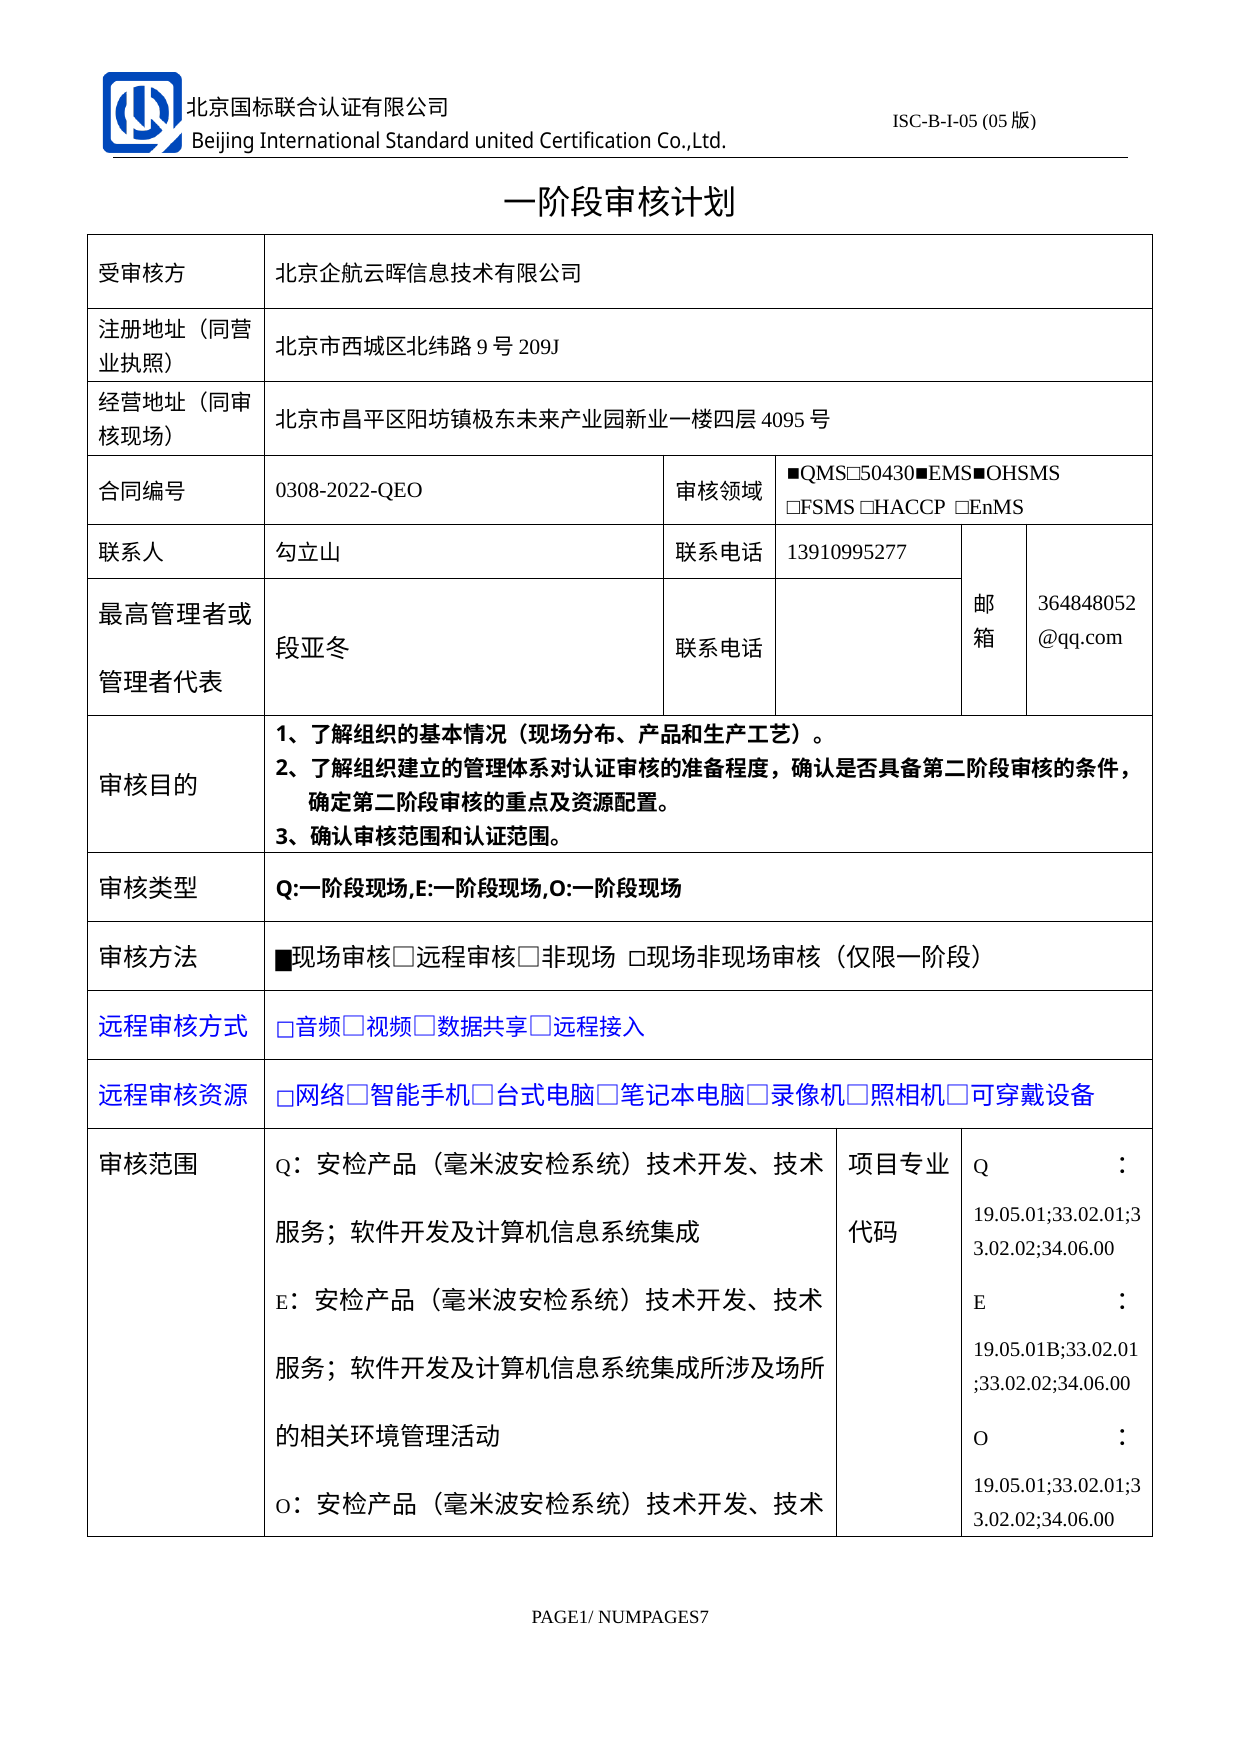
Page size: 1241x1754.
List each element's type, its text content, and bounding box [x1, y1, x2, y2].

table_cell □网络□智能手机□台式电脑□笔记本电脑□录像机□照相机□可穿戴设备 [265, 1060, 1152, 1128]
table_cell 最高管理者或管理者代表 [88, 579, 264, 715]
table_cell 远程审核方式 [88, 991, 264, 1059]
table_cell 项目专业代码 [837, 1129, 961, 1536]
table_cell 联系电话 [664, 525, 775, 578]
table_cell Q:一阶段现场,E:一阶段现场,O:一阶段现场 [265, 853, 1152, 921]
table_header 北京企航云晖信息技术有限公司 [265, 235, 1152, 308]
text 一阶段审核计划 [112, 166, 1128, 234]
table_cell 13910995277 [776, 525, 961, 578]
table_cell 联系电话 [664, 579, 775, 715]
table_cell 审核类型 [88, 853, 264, 921]
table_cell 段亚冬 [265, 579, 663, 715]
table_cell 审核方法 [88, 922, 264, 990]
table_cell 经营地址（同审核现场） [88, 382, 264, 454]
table_cell 注册地址（同营业执照） [88, 309, 264, 381]
picture [102, 72, 182, 153]
table_cell 联系人 [88, 525, 264, 578]
table_cell 北京市西城区北纬路9号209J [265, 309, 1152, 381]
table_cell 364848052@qq.com [1027, 525, 1152, 715]
table_cell 北京市昌平区阳坊镇极东未来产业园新业一楼四层4095号 [265, 382, 1152, 454]
table_cell 审核领域 [664, 456, 775, 523]
table_cell 1、了解组织的基本情况（现场分布、产品和生产工艺）。 2、了解组织建立的管理体系对认证审核的准备程度，确认是否具备第二阶段审核的条件，确定第二阶段审核的重点及资源配置。 3、确认审核范围和认证范围。 [265, 716, 1152, 852]
table_header 受审核方 [88, 235, 264, 308]
table_cell ▇现场审核□远程审核□非现场 现场非现场审核（仅限一阶段） [265, 922, 1152, 990]
table_cell 合同编号 [88, 456, 264, 523]
table_cell 邮箱 [962, 525, 1026, 715]
table_cell [776, 579, 961, 715]
table_cell 审核目的 [88, 716, 264, 852]
table_cell Q：19.05.01;33.02.01;33.02.02;34.06.00 E：19.05.01B;33.02.01;33.02.02;34.06.00 O：19.05.01;33.02.01;33.02.02;34.06.00 [962, 1129, 1152, 1536]
table_cell ■QMS□50430■EMS■OHSMS □FSMS □HACCP □EnMS [776, 456, 1152, 523]
table_cell 0308-2022-QEO [265, 456, 663, 523]
table_cell 远程审核资源 [88, 1060, 264, 1128]
table_cell □音频□视频□数据共享□远程接入 [265, 991, 1152, 1059]
table_cell 勾立山 [265, 525, 663, 578]
table_cell 审核范围 [88, 1129, 264, 1536]
